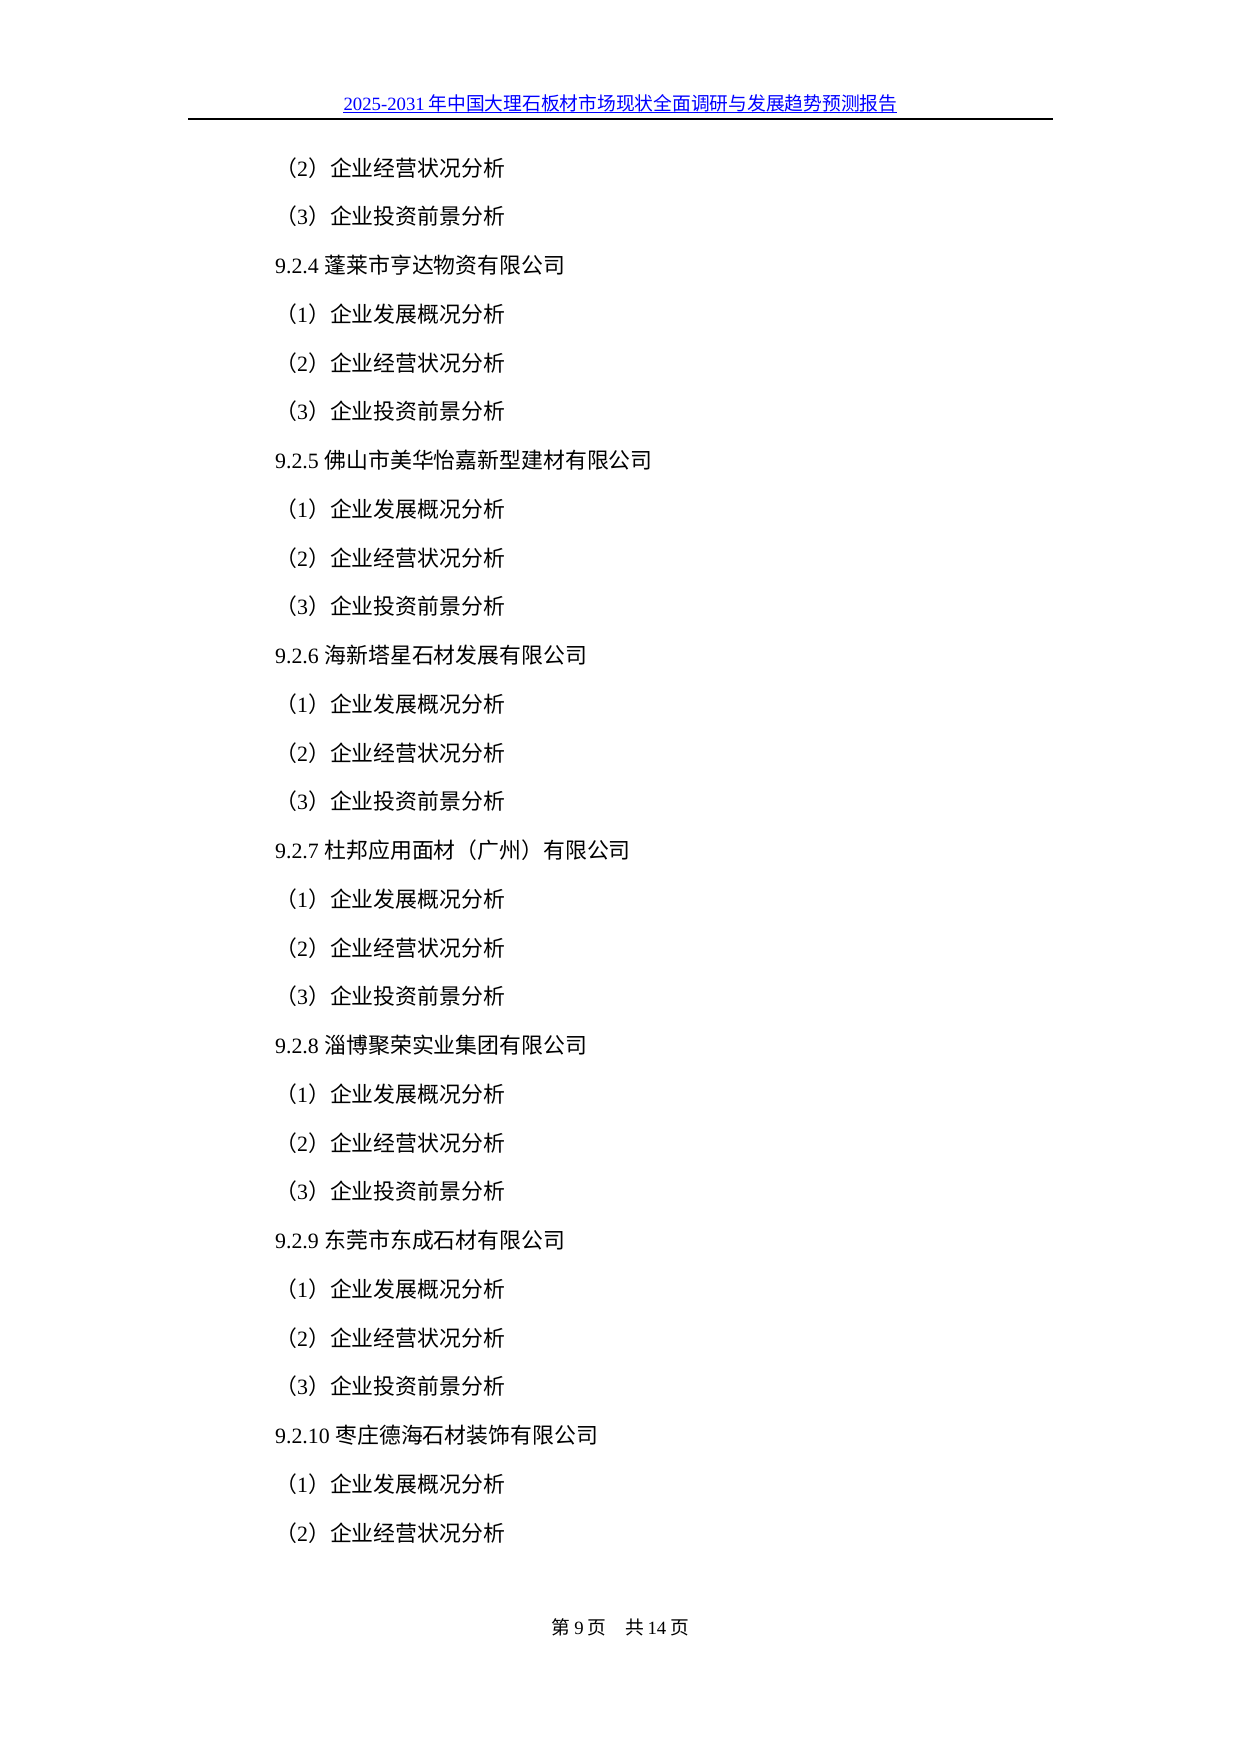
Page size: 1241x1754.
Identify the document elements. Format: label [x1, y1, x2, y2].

text [187, 150, 1053, 1548]
